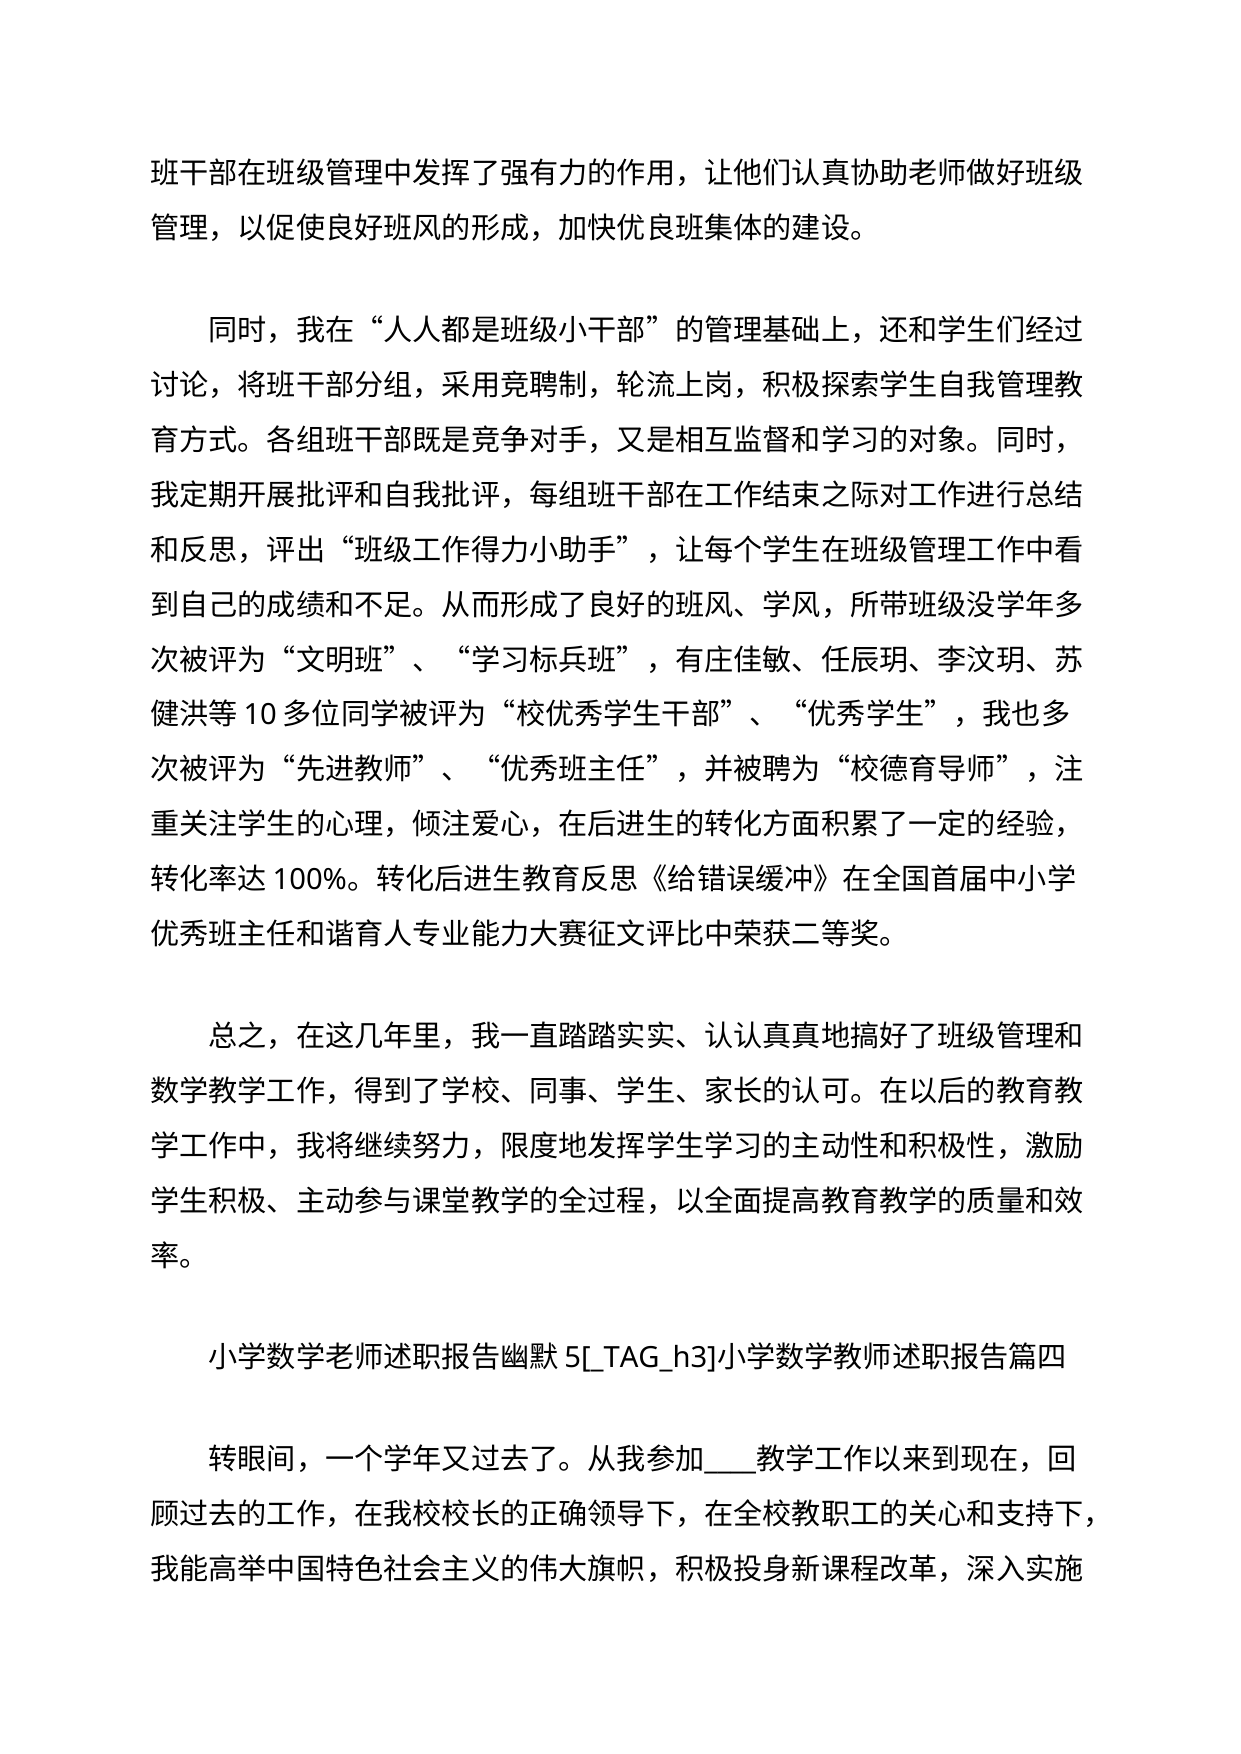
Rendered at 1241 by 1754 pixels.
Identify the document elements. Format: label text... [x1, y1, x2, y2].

text 小学数学老师述职报告幽默5[_TAG_h3]小学数学教师述职报告篇四 [150, 1334, 1090, 1376]
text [150, 150, 1090, 247]
text 同时，我在“人人都是班级小干部”的管理基础上，还和学生们经过讨论，将班干部分组，采用竞聘制，轮流上岗，积极探索学生自我管理教育方式。各组班干部既是竞争对手，又是相互监督和学习的对象。同时，我定期开展批评和自我批评，每组班干部在工作结束之际对工作进行总结和反思，评出“班级工作得力小助手”，让每个学生在班级管理工作中看到自己的成绩和不足。从而形成了良好的班风、学风，所带班级没学年多次被评为“文明班”、“学习标兵班”，有庄佳敏、任辰玥、李汶玥、苏健洪等10多位同学被评为“校优秀学生干部”、“优秀学生”，我也多次被评为“先进教师”、“优秀班主任”，并被聘为“校德育导师”，注重关注学生的心理，倾注爱心，在后进生的转化方面积累了一定的经验，转化率达100%。转化后进生教育反思《给错误缓冲》在全国首届中小学优秀班主任和谐育人专业能力大赛征文评比中荣获二等奖。 [150, 307, 1090, 953]
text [150, 1436, 1090, 1588]
text 总之，在这几年里，我一直踏踏实实、认认真真地搞好了班级管理和数学教学工作，得到了学校、同事、学生、家长的认可。在以后的教育教学工作中，我将继续努力，限度地发挥学生学习的主动性和积极性，激励学生积极、主动参与课堂教学的全过程，以全面提高教育教学的质量和效率。 [150, 1012, 1090, 1274]
